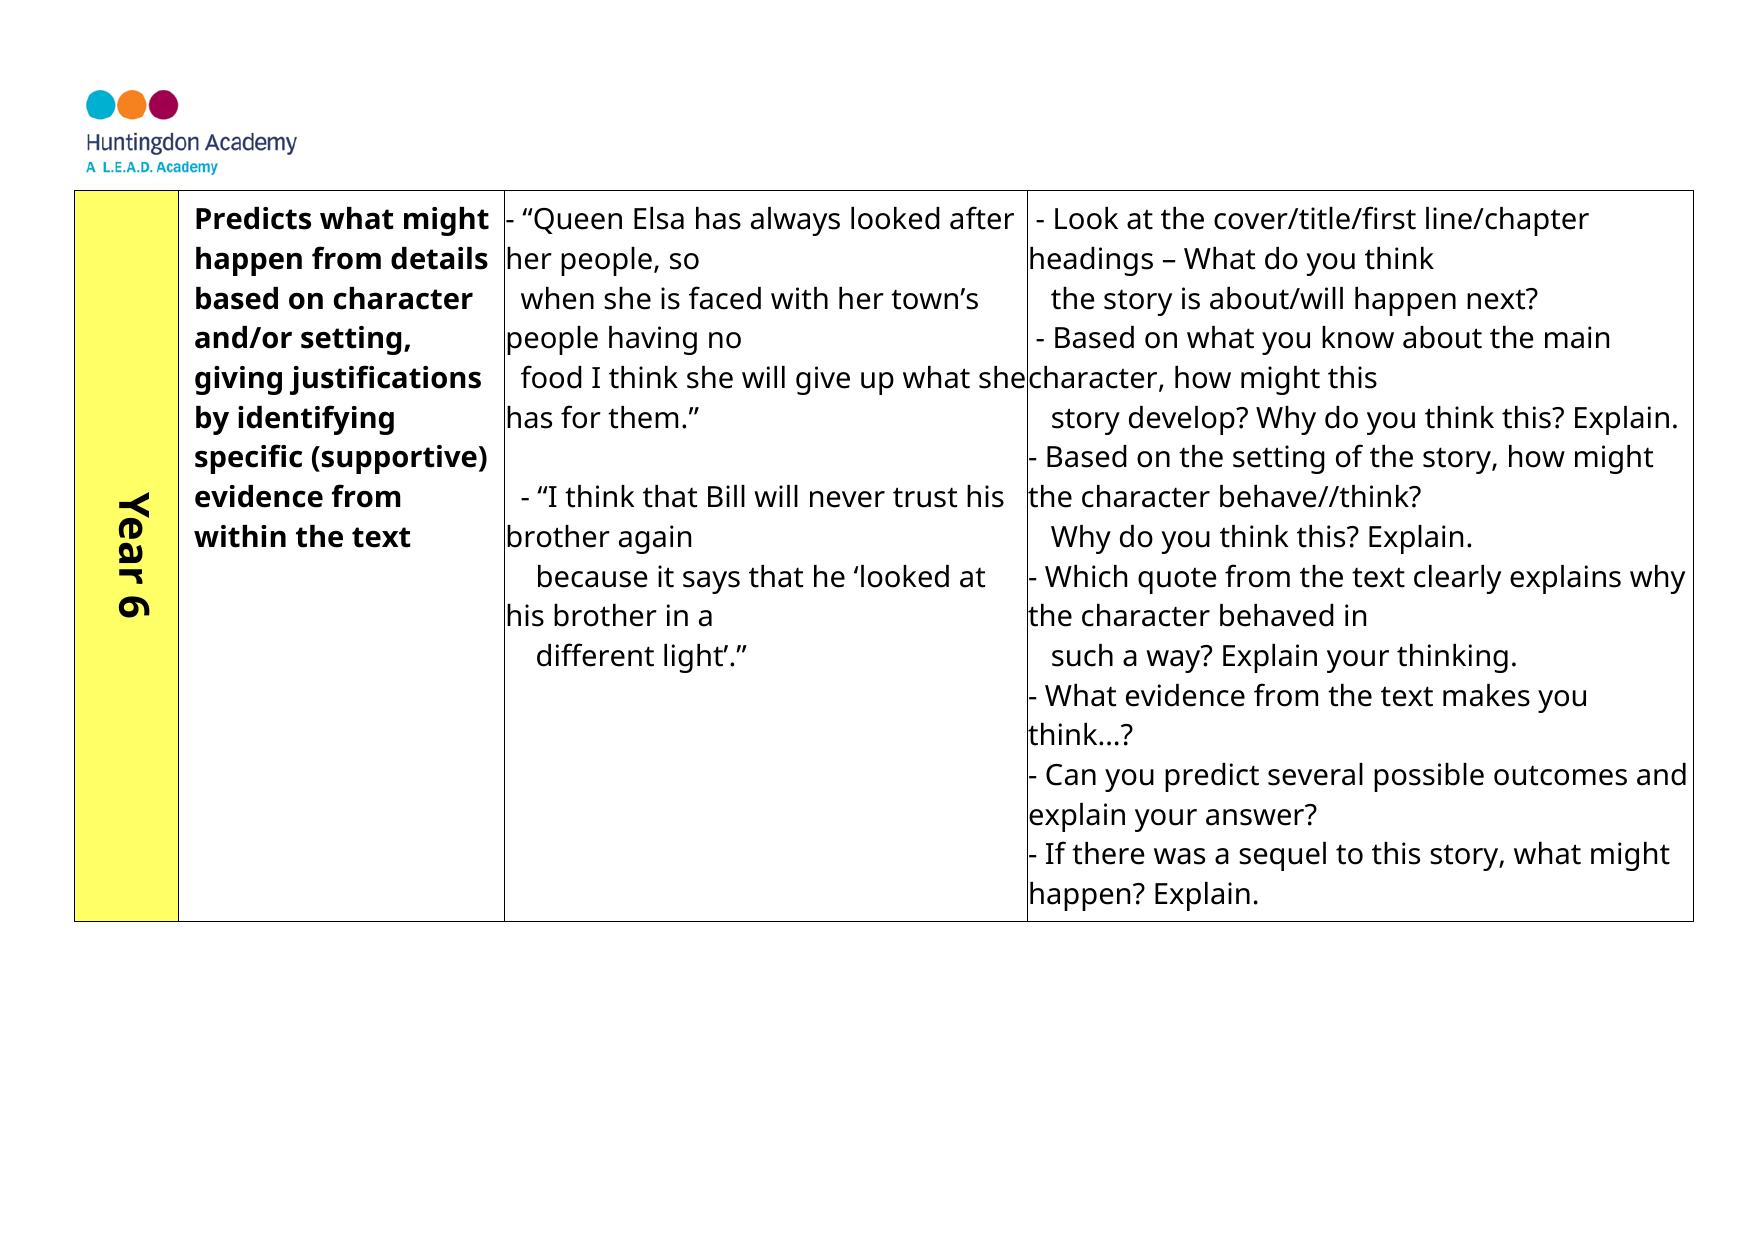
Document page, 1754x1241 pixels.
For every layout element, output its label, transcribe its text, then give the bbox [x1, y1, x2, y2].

table_cell - “Queen Elsa has always looked after her people, so when she is faced with her town’s people having no food I think she will give up what she has for them.” - “I think that Bill will never trust his brother again because it says that he ‘looked at his brother in a different light’.” [505, 191, 1027, 921]
table_cell Predicts what might happen from details based on character and/or setting, giving justifications by identifying specific (supportive) evidence from within the text [179, 191, 504, 921]
table_cell Year 6 [75, 191, 178, 921]
table_cell - Look at the cover/title/first line/chapter headings – What do you think the story is about/will happen next? - Based on what you know about the main character, how might this story develop? Why do you think this? Explain. - Based on the setting of the story, how might the character behave//think? Why do you think this? Explain. - Which quote from the text clearly explains why the character behaved in such a way? Explain your thinking. - What evidence from the text makes you think…? - Can you predict several possible outcomes and explain your answer? - If there was a sequel to this story, what might happen? Explain. [1028, 191, 1693, 921]
picture [75, 74, 304, 187]
